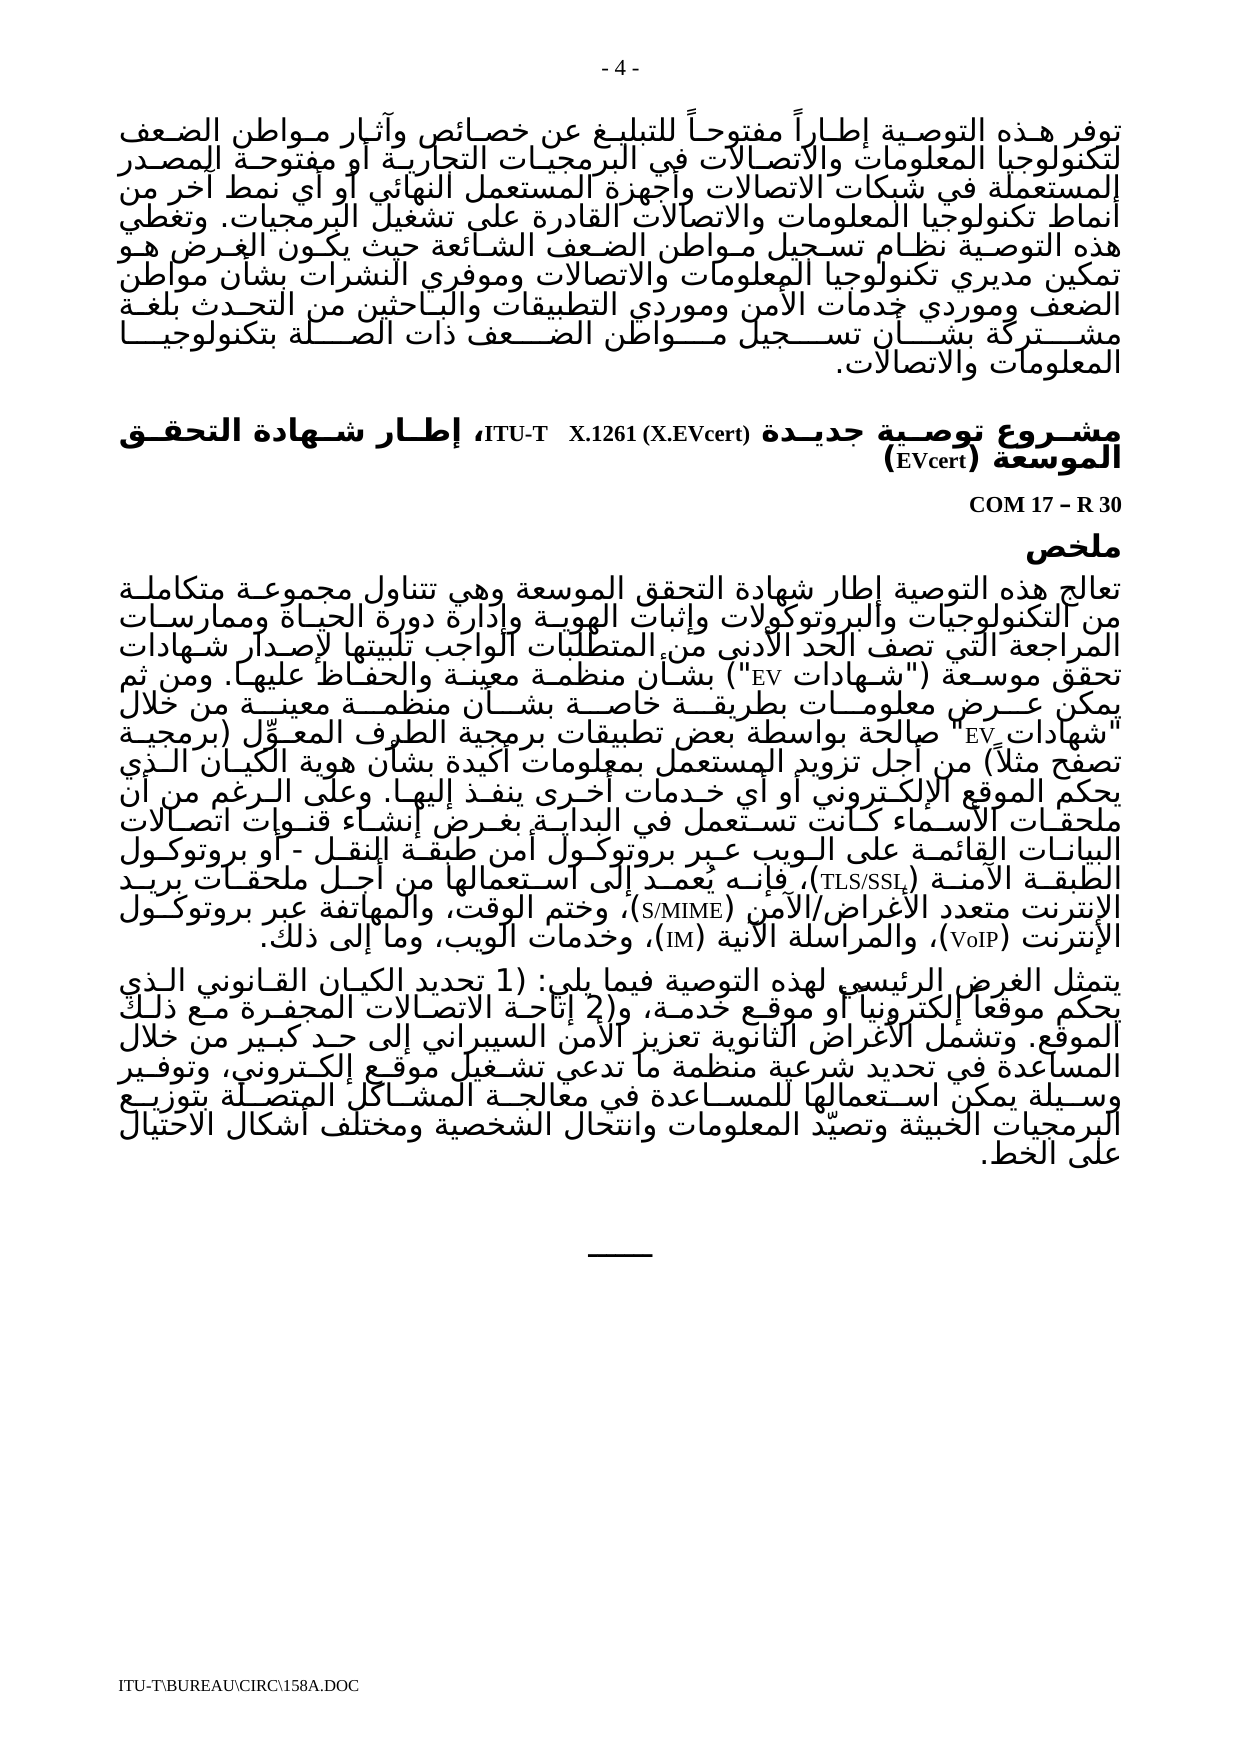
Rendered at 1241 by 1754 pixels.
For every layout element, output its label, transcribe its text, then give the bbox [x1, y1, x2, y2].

text تعالج هذه التوصية إطار شهادة التحقق الموسعة وهي تتناول مجموعة متكاملة من التكنولوجيات والبروتوكولات وإثبات الهوية وإدارة دورة الحياة وممارسات المراجعة التي تصف الحد الأدنى من المتطلبات الواجب تلبيتها لإصدار شهادات تحقق موسعة ("شهادات EV") بشأن منظمة معينة والحفاظ عليها. ومن ثم يمكن عرض معلومات بطريقة خاصة بشأن منظمة معينة من خلال "شهادات EV" صالحة بواسطة بعض تطبيقات برمجية الطرف المعوِّل (برمجية تصفح مثلاً) من أجل تزويد المستعمل بمعلومات أكيدة بشأن هوية الكيان الذي يحكم الموقع الإلكتروني أو أي خدمات أخرى ينفذ إليها. وعلى الرغم من أن ملحقات الأسماء كانت تستعمل في البداية بغرض إنشاء قنوات اتصالات البيانات القائمة على الويب عبر بروتوكول أمن طبقة النقل - أو بروتوكول الطبقة الآمنة (TLS/SSL)، فإنه يُعمد إلى استعمالها من أجل ملحقات بريد الإنترنت متعدد الأغراض/الآمن (S/MIME)، وختم الوقت، والمهاتفة عبر بروتوكول الإنترنت (VoIP)، والمراسلة الآنية (IM)، وخدمات الويب، وما إلى ذلك. [118, 576, 1122, 955]
text يتمثل الغرض الرئيسي لهذه التوصية فيما يلي: (1 تحديد الكيان القانوني الذي يحكم موقعاً إلكترونياً أو موقع خدمة، و(2 إتاحة الاتصالات المجفرة مع ذلك الموقع. وتشمل الأغراض الثانوية تعزيز الأمن السيبراني إلى حد كبير من خلال المساعدة في تحديد شرعية منظمة ما تدعي تشغيل موقع إلكتروني، وتوفير وسيلة يمكن استعمالها للمساعدة في معالجة المشاكل المتصلة بتوزيع البرمجيات الخبيثة وتصيّد المعلومات وانتحال الشخصية ومختلف أشكال الاحتيال على الخط. [118, 968, 1122, 1172]
subtitle COM 17 – R 30 [118, 493, 1122, 518]
text توفر هذه التوصية إطاراً مفتوحاً للتبليغ عن خصائص وآثار مواطن الضعف لتكنولوجيا المعلومات والاتصالات في البرمجيات التجارية أو مفتوحة المصدر المستعملة في شبكات الاتصالات وأجهزة المستعمل النهائي أو أي نمط آخر من أنماط تكنولوجيا المعلومات والاتصالات القادرة على تشغيل البرمجيات. وتغطي هذه التوصية نظام تسجيل مواطن الضعف الشائعة حيث يكون الغرض هو تمكين مديري تكنولوجيا المعلومات والاتصالات وموفري النشرات بشأن مواطن الضعف وموردي خدمات الأمن وموردي التطبيقات والباحثين من التحدث بلغة مشتركة بشأن تسجيل مواطن الضعف ذات الصلة بتكنولوجيا المعلومات والاتصالات. [118, 118, 1122, 381]
subtitle ملخص [1042, 534, 1122, 564]
subtitle ملخص [118, 534, 1094, 564]
text ـــــــ [118, 1234, 1122, 1263]
subtitle مشروع توصية جديدة ITU-T X.1261 (X.EVcert)، إطار شهادة التحقق الموسعة (EVcert) [118, 418, 1122, 476]
